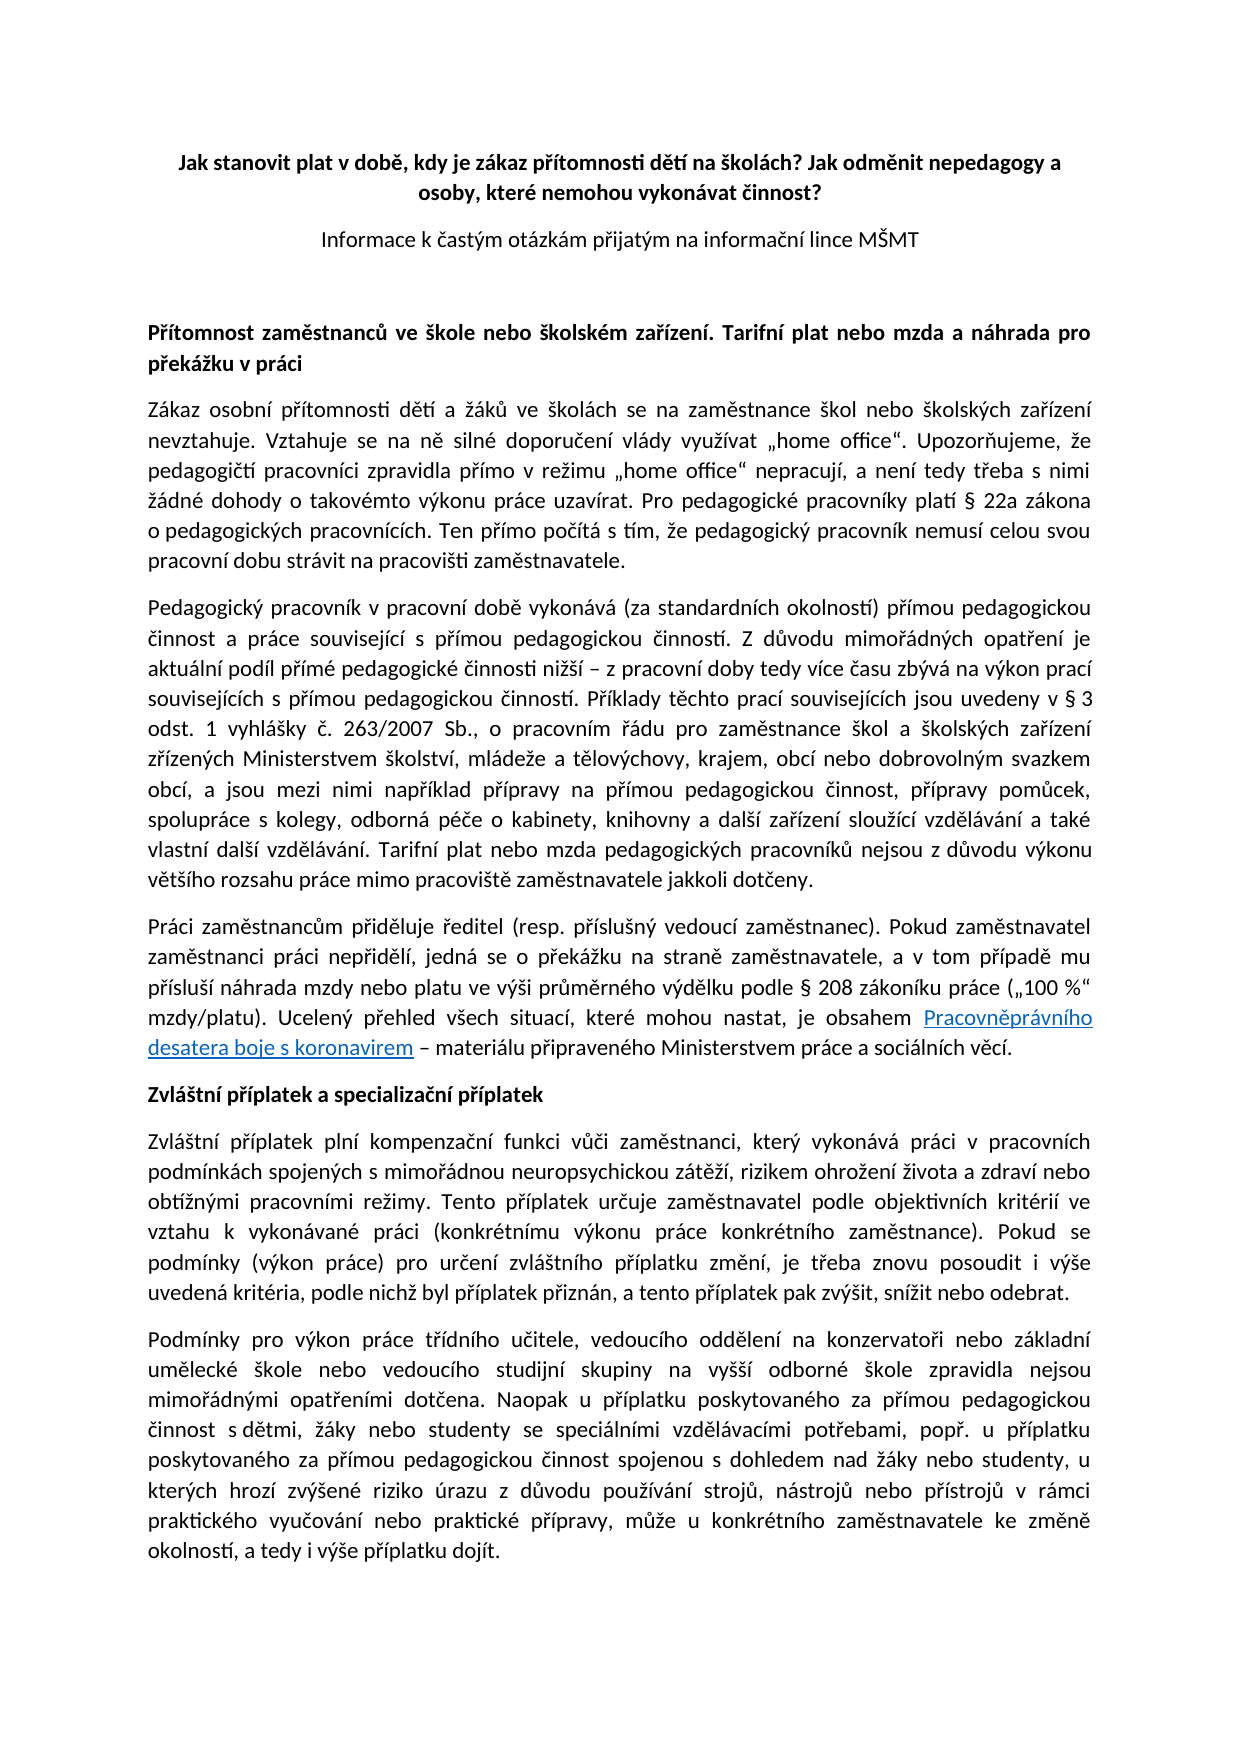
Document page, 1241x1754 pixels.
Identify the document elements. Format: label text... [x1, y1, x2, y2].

text Jak stanovit plat v době, kdy je zákaz přítomnosti dětí na školách? Jak odměnit nepedagogy a osoby, které nemohou vykonávat činnost? [148, 148, 1093, 206]
text Zákaz osobní přítomnosti dětí a žáků ve školách se na zaměstnance škol nebo školských zařízení nevztahuje. Vztahuje se na ně silné doporučení vlády využívat „home office“. Upozorňujeme, že pedagogičtí pracovníci zpravidla přímo v režimu „home office“ nepracují, a není tedy třeba s nimi žádné dohody o takovémto výkonu práce uzavírat. Pro pedagogické pracovníky platí § 22a zákona o pedagogických pracovnících. Ten přímo počítá s tím, že pedagogický pracovník nemusí celou svou pracovní dobu strávit na pracovišti zaměstnavatele. [148, 396, 1093, 574]
text Přítomnost zaměstnanců ve škole nebo školském zařízení. Tarifní plat nebo mzda a náhrada pro překážku v práci [148, 318, 1093, 377]
text Zvláštní příplatek plní kompenzační funkci vůči zaměstnanci, který vykonává práci v pracovních podmínkách spojených s mimořádnou neuropsychickou zátěží, rizikem ohrožení života a zdraví nebo obtížnými pracovními režimy. Tento příplatek určuje zaměstnavatel podle objektivních kritérií ve vztahu k vykonávané práci (konkrétnímu výkonu práce konkrétního zaměstnance). Pokud se podmínky (výkon práce) pro určení zvláštního příplatku změní, je třeba znovu posoudit i výše uvedená kritéria, podle nichž byl příplatek přiznán, a tento příplatek pak zvýšit, snížit nebo odebrat. [148, 1127, 1093, 1306]
text Zvláštní příplatek a specializační příplatek [148, 1080, 1093, 1108]
text Informace k častým otázkám přijatým na informační lince MŠMT [148, 225, 1093, 253]
text Pedagogický pracovník v pracovní době vykonává (za standardních okolností) přímou pedagogickou činnost a práce související s přímou pedagogickou činností. Z důvodu mimořádných opatření je aktuální podíl přímé pedagogické činnosti nižší – z pracovní doby tedy více času zbývá na výkon prací souvisejících s přímou pedagogickou činností. Příklady těchto prací souvisejících jsou uvedeny v § 3 odst. 1 vyhlášky č. 263/2007 Sb., o pracovním řádu pro zaměstnance škol a školských zařízení zřízených Ministerstvem školství, mládeže a tělovýchovy, krajem, obcí nebo dobrovolným svazkem obcí, a jsou mezi nimi například přípravy na přímou pedagogickou činnost, přípravy pomůcek, spolupráce s kolegy, odborná péče o kabinety, knihovny a další zařízení sloužící vzdělávání a také vlastní další vzdělávání. Tarifní plat nebo mzda pedagogických pracovníků nejsou z důvodu výkonu většího rozsahu práce mimo pracoviště zaměstnavatele jakkoli dotčeny. [148, 593, 1093, 893]
text Práci zaměstnancům přiděluje ředitel (resp. příslušný vedoucí zaměstnanec). Pokud zaměstnavatel zaměstnanci práci nepřidělí, jedná se o překážku na straně zaměstnavatele, a v tom případě mu přísluší náhrada mzdy nebo platu ve výši průměrného výdělku podle § 208 zákoníku práce („100 %“ mzdy/platu). Ucelený přehled všech situací, které mohou nastat, je obsahem Pracovněprávního desatera boje s koronavirem – materiálu připraveného Ministerstvem práce a sociálních věcí. [148, 912, 1093, 1061]
text Podmínky pro výkon práce třídního učitele, vedoucího oddělení na konzervatoři nebo základní umělecké škole nebo vedoucího studijní skupiny na vyšší odborné škole zpravidla nejsou mimořádnými opatřeními dotčena. Naopak u příplatku poskytovaného za přímou pedagogickou činnost s dětmi, žáky nebo studenty se speciálními vzdělávacími potřebami, popř. u příplatku poskytovaného za přímou pedagogickou činnost spojenou s dohledem nad žáky nebo studenty, u kterých hrozí zvýšené riziko úrazu z důvodu používání strojů, nástrojů nebo přístrojů v rámci praktického vyučování nebo praktické přípravy, může u konkrétního zaměstnavatele ke změně okolností, a tedy i výše příplatku dojít. [148, 1325, 1093, 1564]
